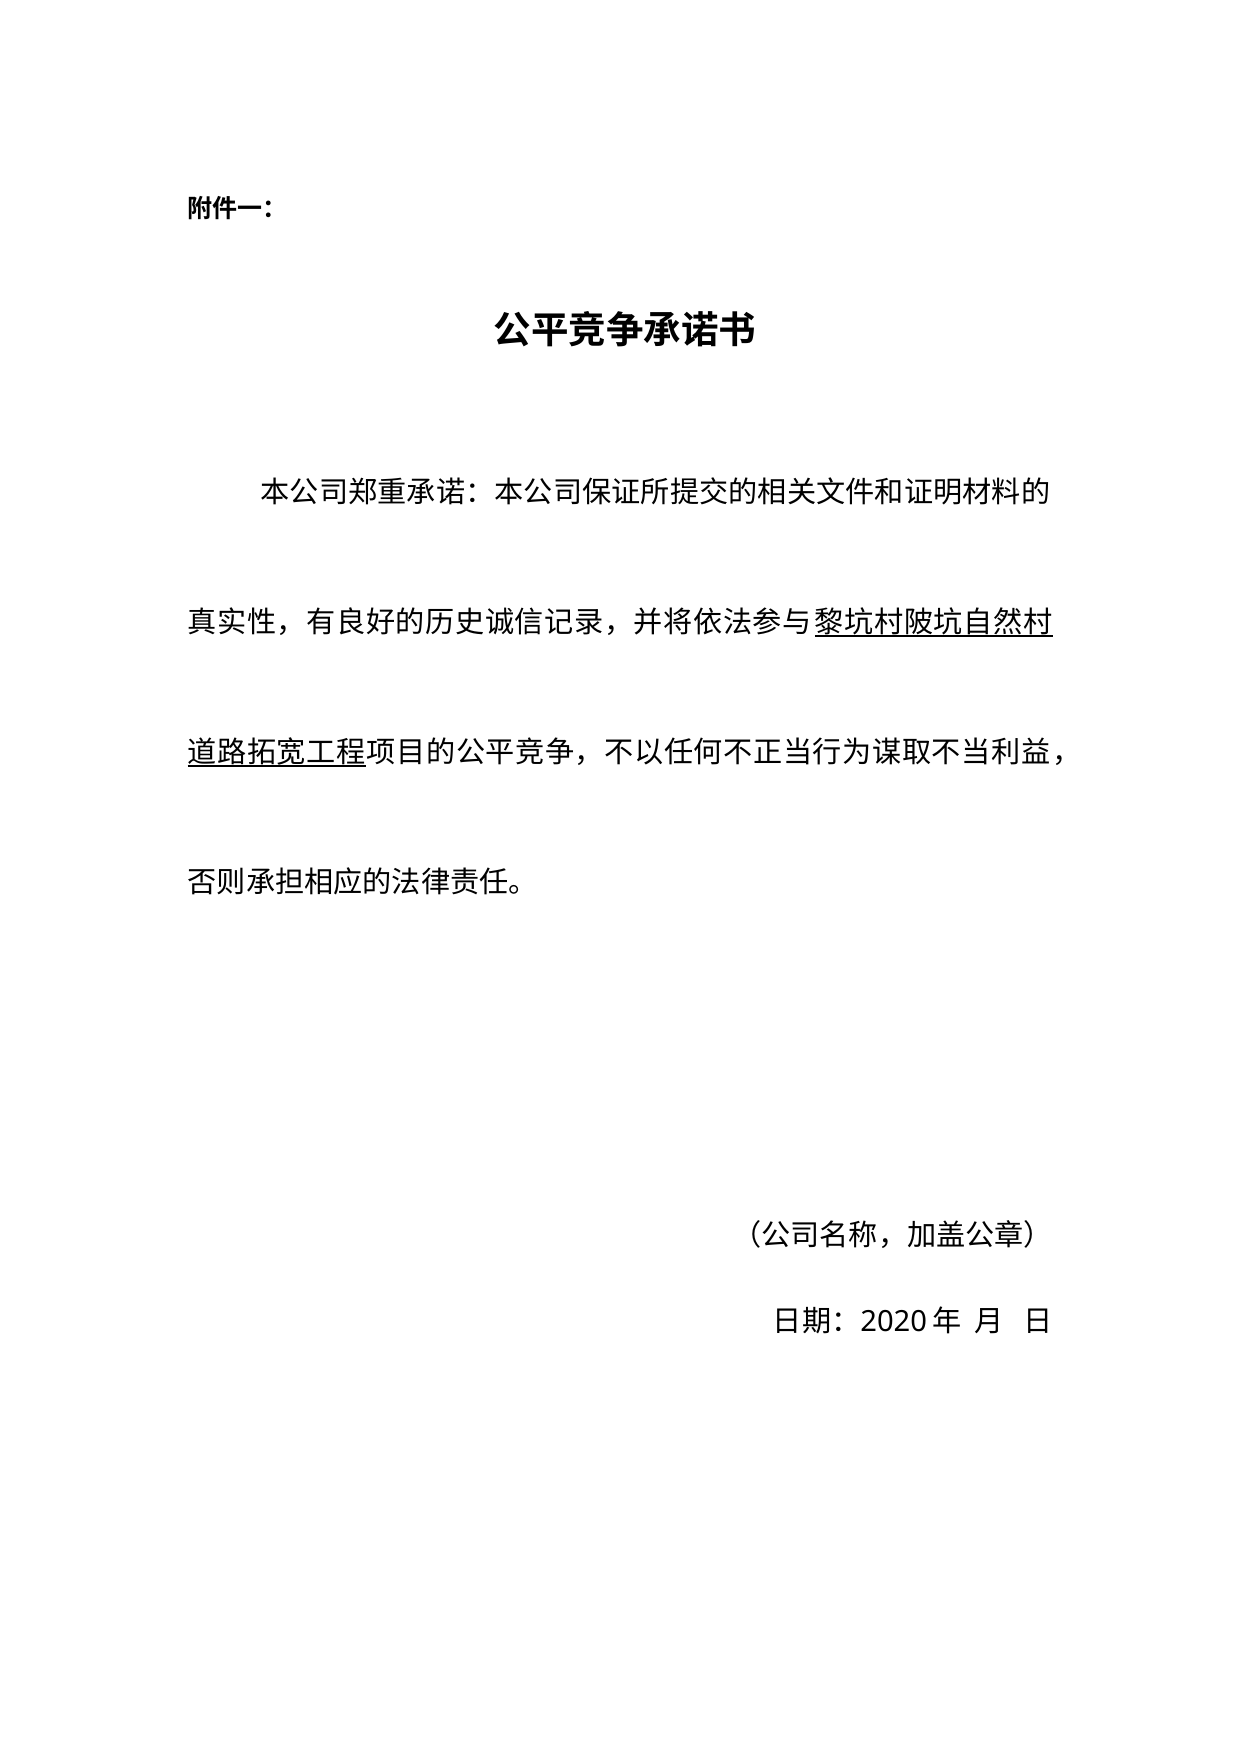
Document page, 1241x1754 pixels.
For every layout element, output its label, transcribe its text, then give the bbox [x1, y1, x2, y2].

text 公平竞争承诺书 [187, 295, 1053, 360]
text 日期：2020年 月 日 [187, 1287, 1053, 1352]
text 本公司郑重承诺：本公司保证所提交的相关文件和证明材料的真实性，有良好的历史诚信记录，并将依法参与黎坑村陂坑自然村道路拓宽工程项目的公平竞争，不以任何不正当行为谋取不当利益，否则承担相应的法律责任。 [187, 457, 1053, 912]
text （公司名称，加盖公章） [187, 1201, 1053, 1266]
subtitle 附件一： [187, 174, 1053, 239]
